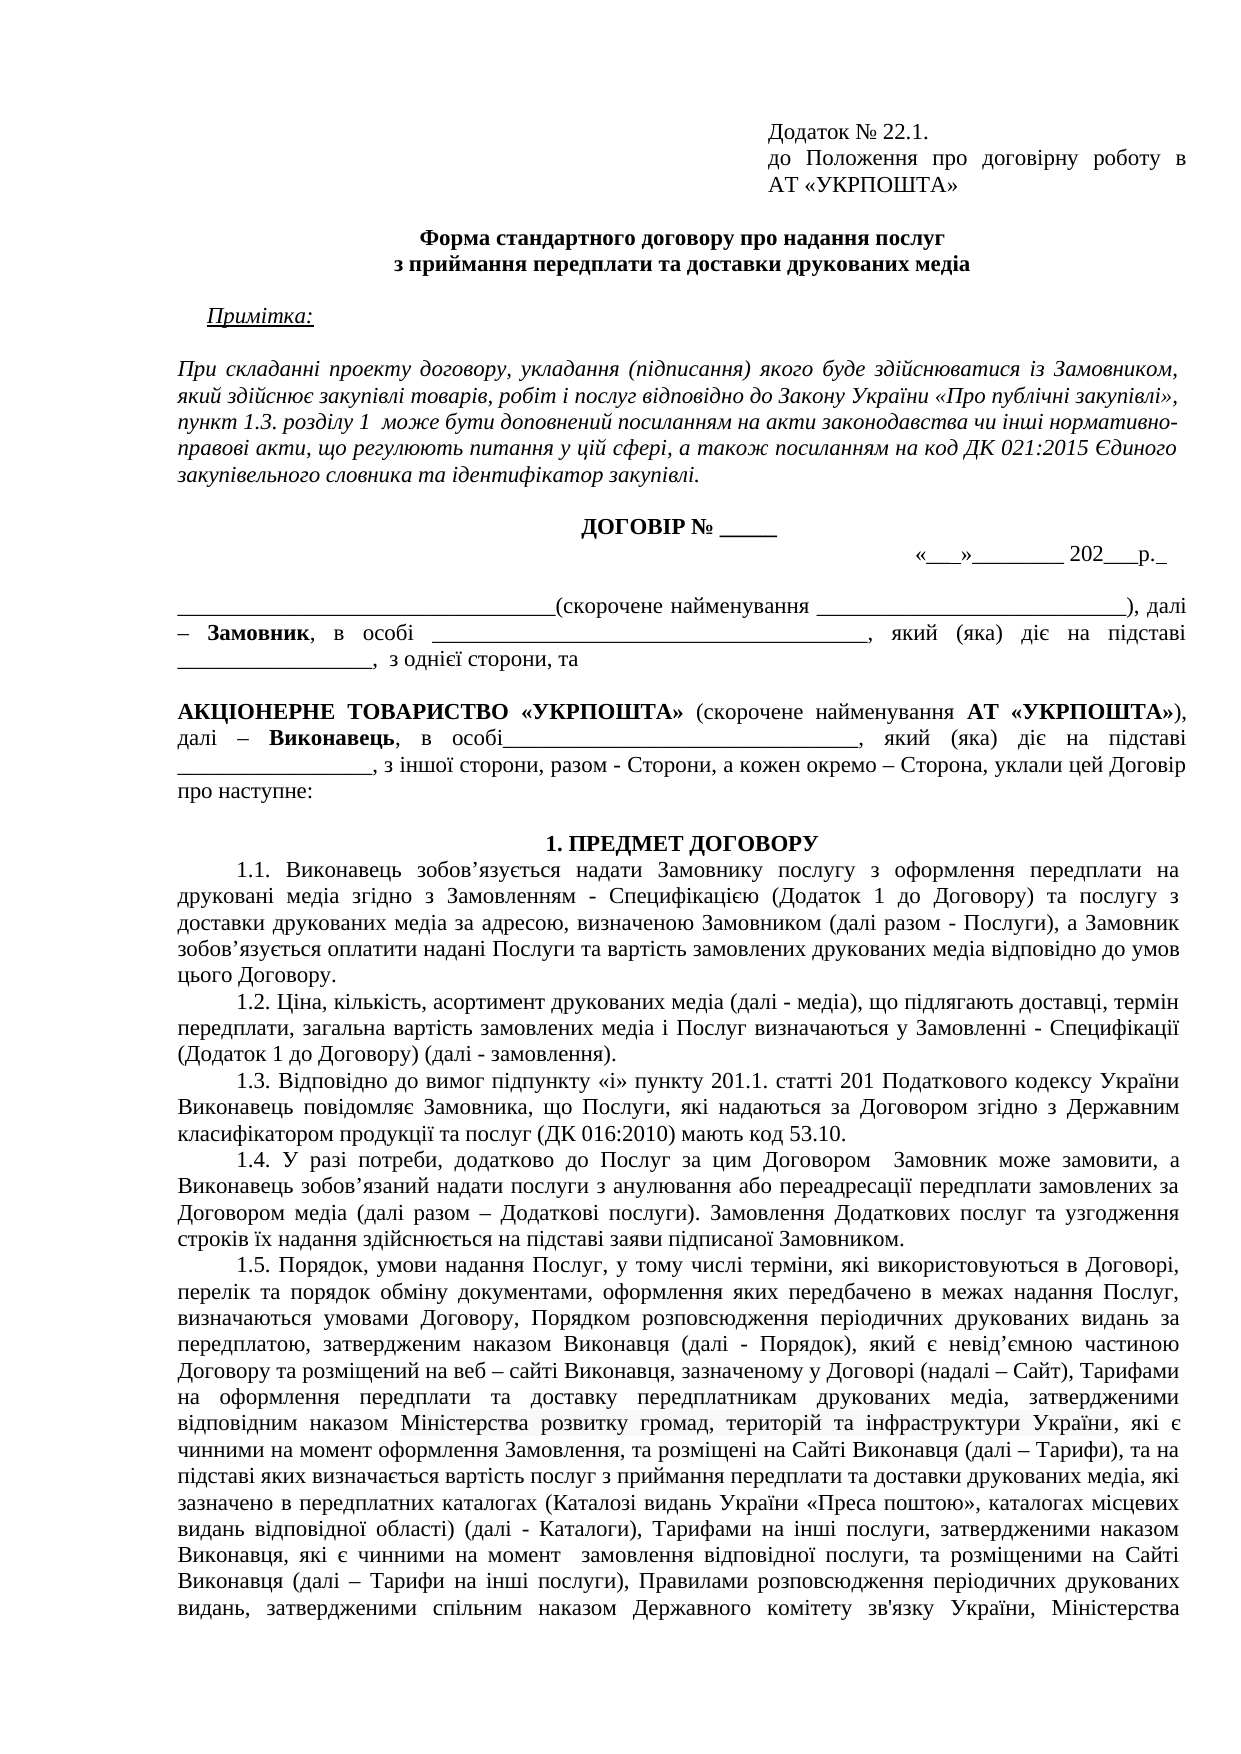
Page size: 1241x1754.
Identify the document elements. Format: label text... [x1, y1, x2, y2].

text АКЦІОНЕРНЕ ТОВАРИСТВО «УКРПОШТА» (скорочене найменування АТ «УКРПОШТА»), далі – Виконавець, в особі_______________________________, який (яка) діє на підставі _________________, з іншої сторони, разом - Сторони, а кожен окремо – Сторона, уклали цей Договір про наступне: [177, 698, 1187, 803]
text 1.1. Виконавець зобов’язується надати Замовнику послугу з оформлення передплати на друковані медіа згідно з Замовленням - Специфікацією (Додаток 1 до Договору) та послугу з доставки друкованих медіа за адресою, визначеною Замовником (далі разом - Послуги), а Замовник зобов’язується оплатити надані Послуги та вартість замовлених друкованих медіа відповідно до умов цього Договору. [177, 856, 1181, 988]
text до Положення про договірну роботу в АТ «УКРПОШТА» [768, 144, 1187, 197]
list ДОГОВІР № _____ [177, 513, 1181, 540]
text 1.4. У разі потреби, додатково до Послуг за цим Договором Замовник може замовити, а Виконавець зобов’язаний надати послуги з анулювання або переадресації передплати замовлених за Договором медіа (далі разом – Додаткові послуги). Замовлення Додаткових послуг та узгодження строків їх надання здійснюється на підставі заяви підписаної Замовником. [177, 1146, 1181, 1251]
text Додаток № 22.1. [768, 118, 1187, 144]
text Форма стандартного договору про надання послуг [177, 223, 1187, 250]
text 1. ПРЕДМЕТ ДОГОВОРУ [177, 830, 1187, 856]
text 1.2. Ціна, кількість, асортимент друкованих медіа (далі - медіа), що підлягають доставці, термін передплати, загальна вартість замовлених медіа і Послуг визначаються у Замовленні - Специфікації (Додаток 1 до Договору) (далі - замовлення). [177, 988, 1181, 1067]
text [177, 1251, 1181, 1620]
list Примітка: [207, 303, 1181, 329]
text «__ »________ 202___р. [177, 540, 1181, 566]
text _________________________________(скорочене найменування ___________________________), далі – Замовник, в особі ______________________________________, який (яка) діє на підставі _________________, з однієї сторони, та [177, 592, 1187, 672]
list При складанні проекту договору, укладання (підписання) якого буде здійснюватися із Замовником, який здійснює закупівлі товарів, робіт і послуг відповідно до Закону України «Про публічні закупівлі», пункт 1.3. розділу 1 може бути доповнений посиланням на акти законодавства чи інші нормативно-правові акти, що регулюють питання у цій сфері, а також посиланням на код ДК 021:2015 Єдиного закупівельного словника та ідентифікатор закупівлі. [177, 355, 1181, 487]
text 1.3. Відповідно до вимог підпункту «і» пункту 201.1. статті 201 Податкового кодексу України Виконавець повідомляє Замовника, що Послуги, які надаються за Договором згідно з Державним класифікатором продукції та послуг (ДК 016:2010) мають код 53.10. [177, 1067, 1181, 1146]
text з приймання передплати та доставки друкованих медіа [177, 250, 1187, 276]
